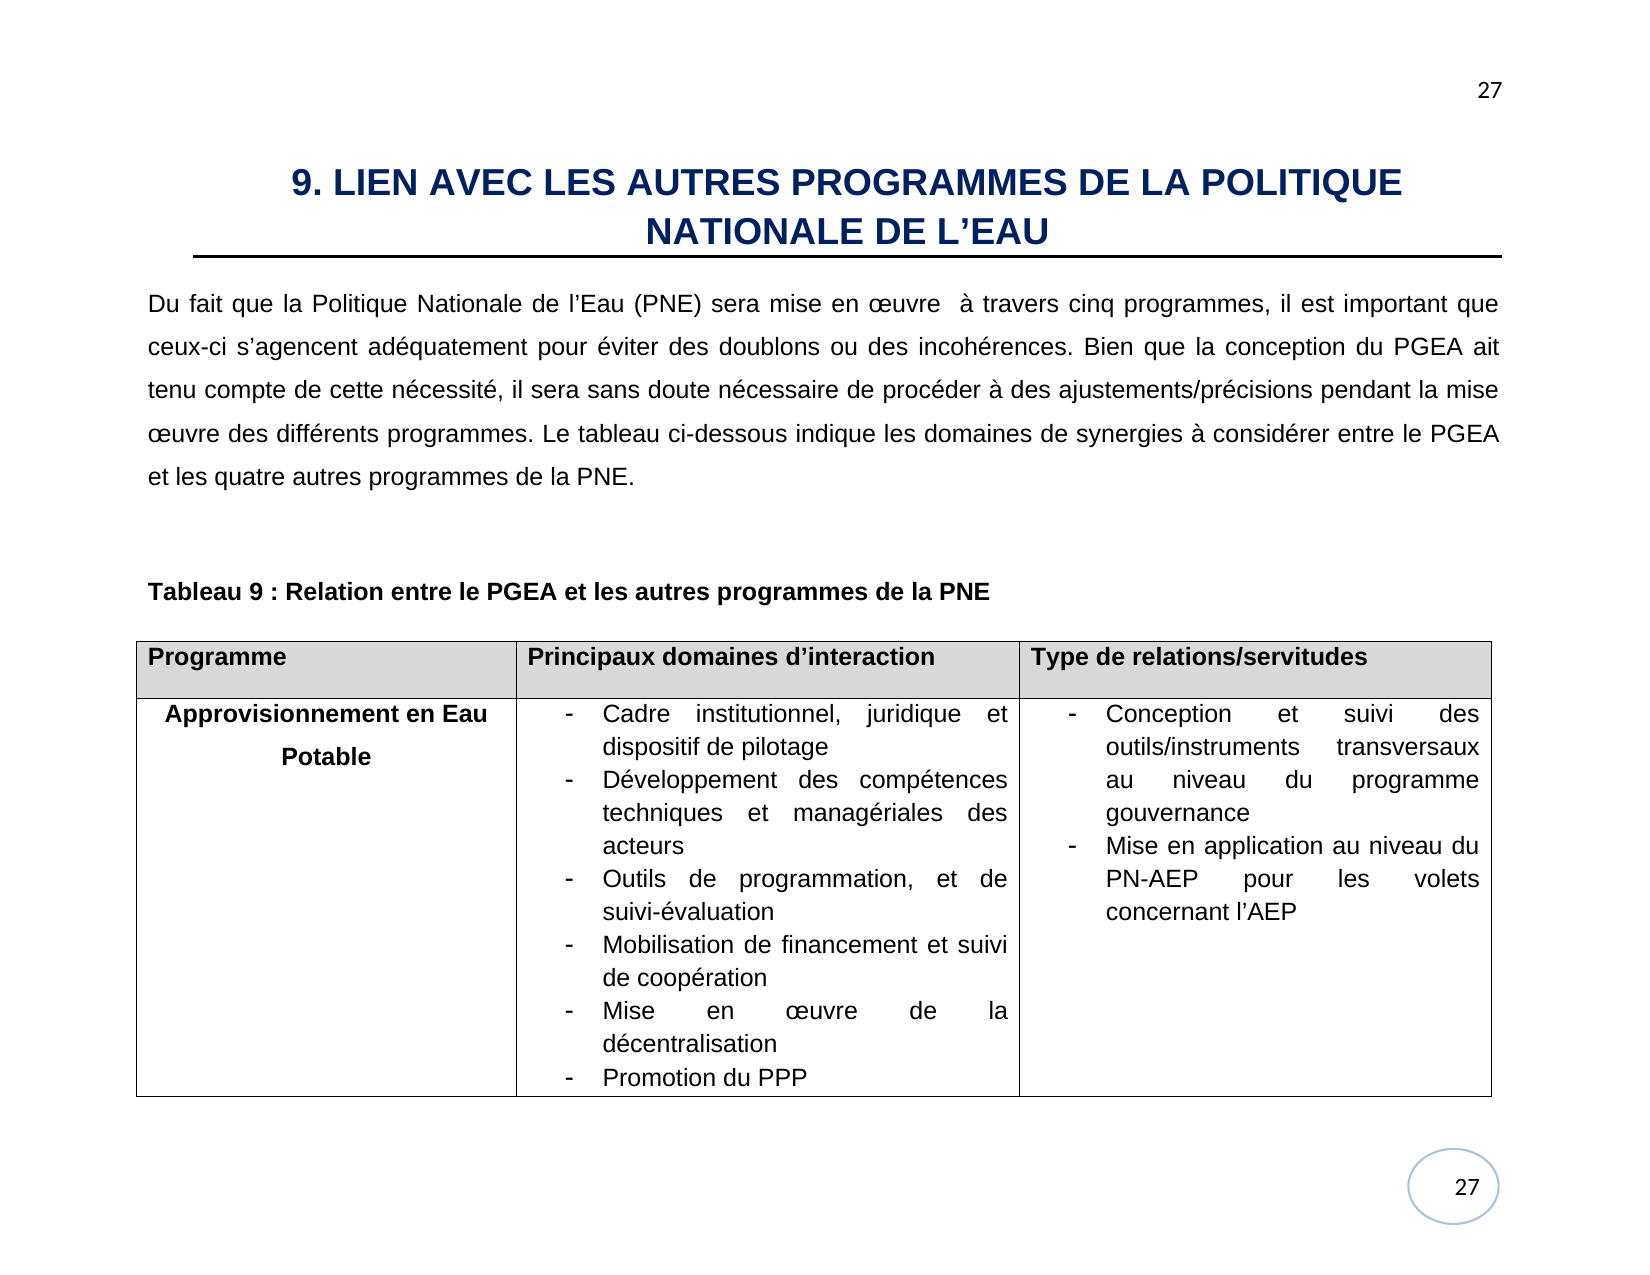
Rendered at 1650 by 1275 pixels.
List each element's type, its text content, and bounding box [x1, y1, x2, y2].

text Du fait que la Politique Nationale de l’Eau (PNE) sera mise en œuvre à travers cinq programmes, il est important que ceux-ci s’agencent adéquatement pour éviter des doublons ou des incohérences. Bien que la conception du PGEA ait tenu compte de cette nécessité, il sera sans doute nécessaire de procéder à des ajustements/précisions pendant la mise œuvre des différents programmes. Le tableau ci-dessous indique les domaines de synergies à considérer entre le PGEA et les quatre autres programmes de la PNE. [148, 289, 1502, 491]
table_header Programme [137, 642, 516, 698]
text Tableau 9 : Relation entre le PGEA et les autres programmes de la PNE [148, 577, 1502, 606]
subtitle 9. LIEN AVEC LES AUTRES PROGRAMMES DE LA POLITIQUE NATIONALE DE L’EAU [193, 160, 1502, 255]
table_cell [1020, 699, 1491, 1096]
table_header Principaux domaines d’interaction [517, 642, 1019, 698]
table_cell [517, 699, 1019, 1096]
table_header Type de relations/servitudes [1020, 642, 1491, 698]
table_cell Approvisionnement en Eau Potable [137, 699, 516, 1096]
